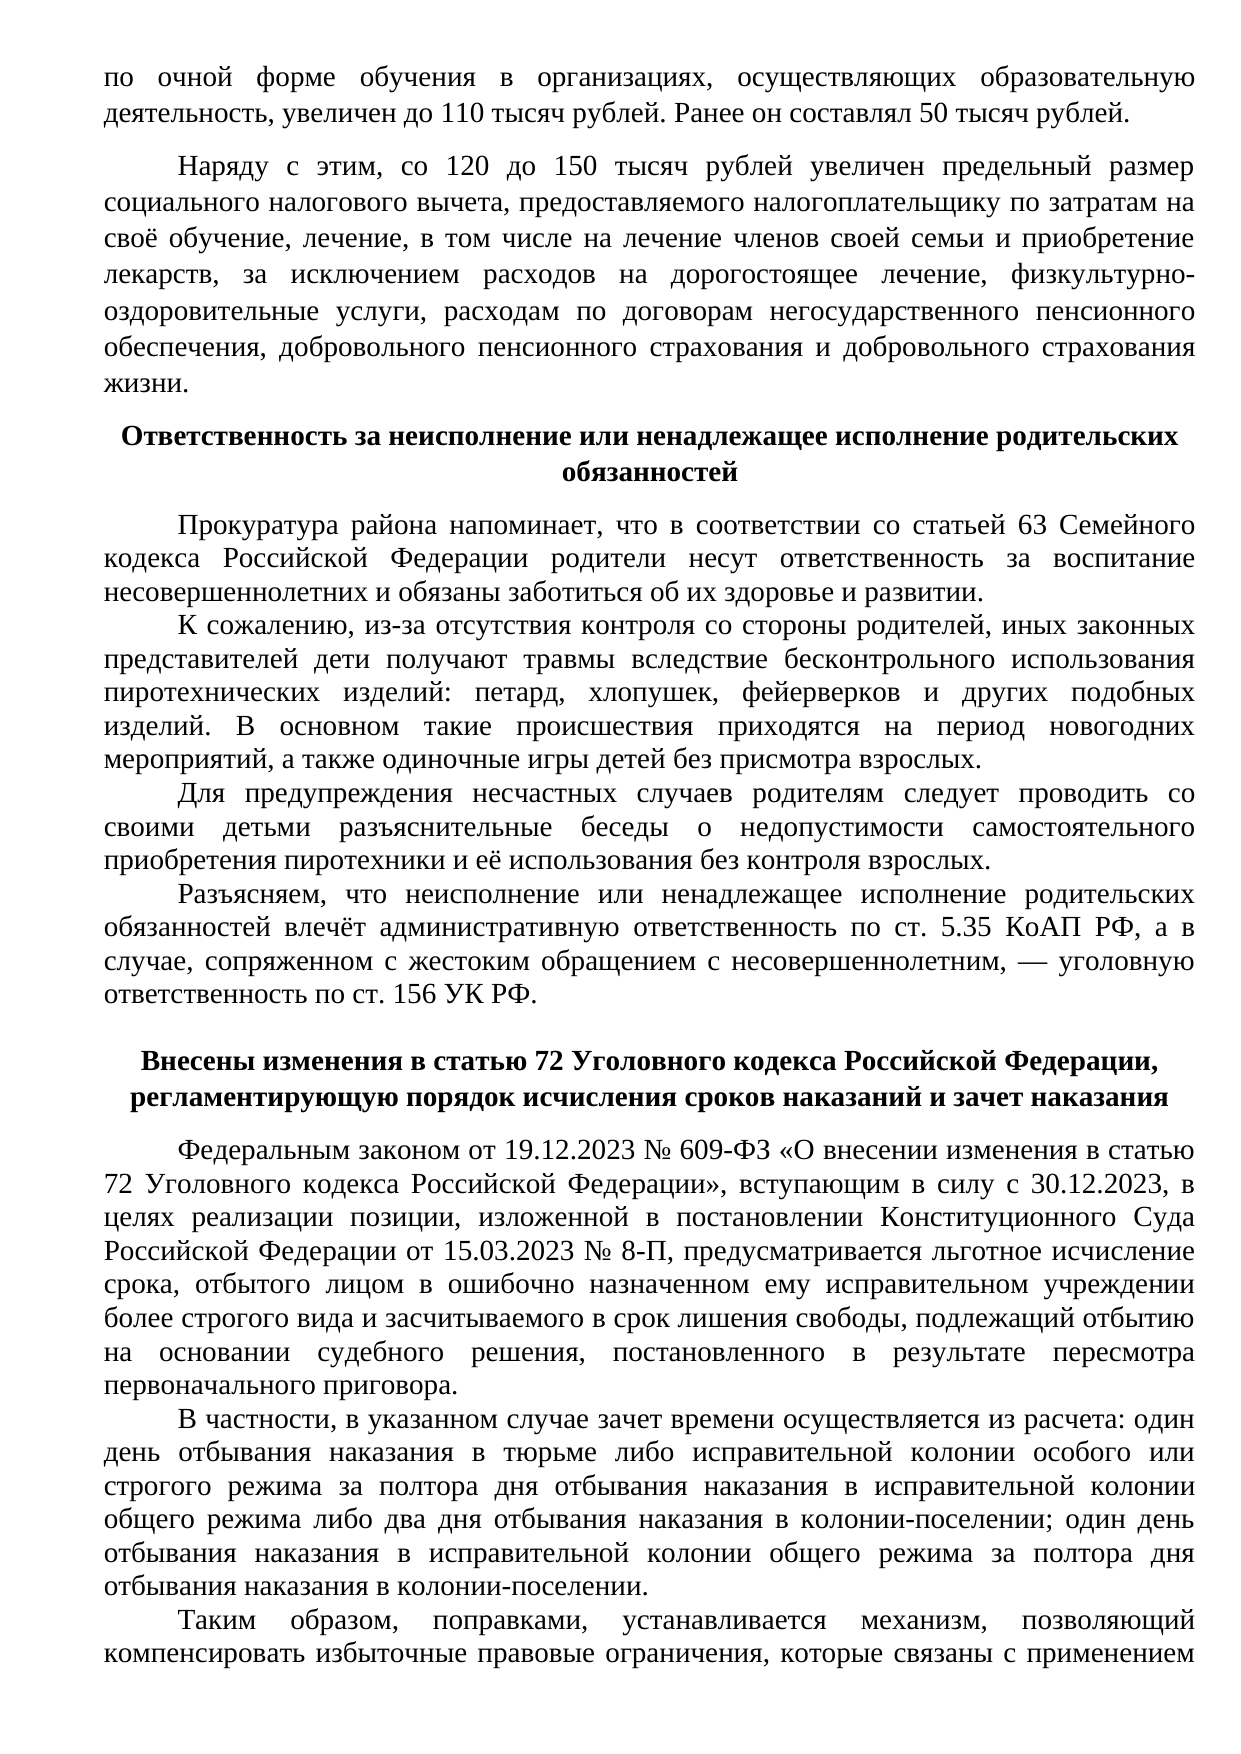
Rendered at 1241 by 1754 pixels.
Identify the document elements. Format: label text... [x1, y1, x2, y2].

text Федеральным законом от 19.12.2023 № 609-ФЗ «О внесении изменения в статью 72 Уголовного кодекса Российской Федерации», вступающим в силу с 30.12.2023, в целях реализации позиции, изложенной в постановлении Конституционного Суда Российской Федерации от 15.03.2023 № 8-П, предусматривается льготное исчисление срока, отбытого лицом в ошибочно назначенном ему исправительном учреждении более строгого вида и засчитываемого в срок лишения свободы, подлежащий отбытию на основании судебного решения, постановленного в результате пересмотра первоначального приговора. [103, 1132, 1196, 1401]
text Для предупреждения несчастных случаев родителям следует проводить со своими детьми разъяснительные беседы о недопустимости самостоятельного приобретения пиротехники и её использования без контроля взрослых. [103, 775, 1196, 876]
text Наряду с этим, со 120 до 150 тысяч рублей увеличен предельный размер социального налогового вычета, предоставляемого налогоплательщику по затратам на своё обучение, лечение, в том числе на лечение членов своей семьи и приобретение лекарств, за исключением расходов на дорогостоящее лечение, физкультурно-оздоровительные услуги, расходам по договорам негосударственного пенсионного обеспечения, добровольного пенсионного страхования и добровольного страхования жизни. [103, 148, 1196, 398]
text К сожалению, из-за отсутствия контроля со стороны родителей, иных законных представителей дети получают травмы вследствие бесконтрольного использования пиротехнических изделий: петард, хлопушек, фейерверков и других подобных изделий. В основном такие происшествия приходятся на период новогодних мероприятий, а также одиночные игры детей без присмотра взрослых. [103, 607, 1196, 775]
text Прокуратура района напоминает, что в соответствии со статьей 63 Семейного кодекса Российской Федерации родители несут ответственность за воспитание несовершеннолетних и обязаны заботиться об их здоровье и развитии. [103, 507, 1196, 607]
text Внесены изменения в статью 72 Уголовного кодекса Российской Федерации, регламентирующую порядок исчисления сроков наказаний и зачет наказания [103, 1043, 1196, 1113]
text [103, 59, 1196, 129]
text В частности, в указанном случае зачет времени осуществляется из расчета: один день отбывания наказания в тюрьме либо исправительной колонии особого или строгого режима за полтора дня отбывания наказания в исправительной колонии общего режима либо два дня отбывания наказания в колонии-поселении; один день отбывания наказания в исправительной колонии общего режима за полтора дня отбывания наказания в колонии-поселении. [103, 1401, 1196, 1602]
text Разъясняем, что неисполнение или ненадлежащее исполнение родительских обязанностей влечёт административную ответственность по ст. 5.35 КоАП РФ, а в случае, сопряженном с жестоким обращением с несовершеннолетним, — уголовную ответственность по ст. 156 УК РФ. [103, 876, 1196, 1010]
text Ответственность за неисполнение или ненадлежащее исполнение родительских обязанностей [103, 418, 1196, 487]
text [103, 1602, 1196, 1669]
